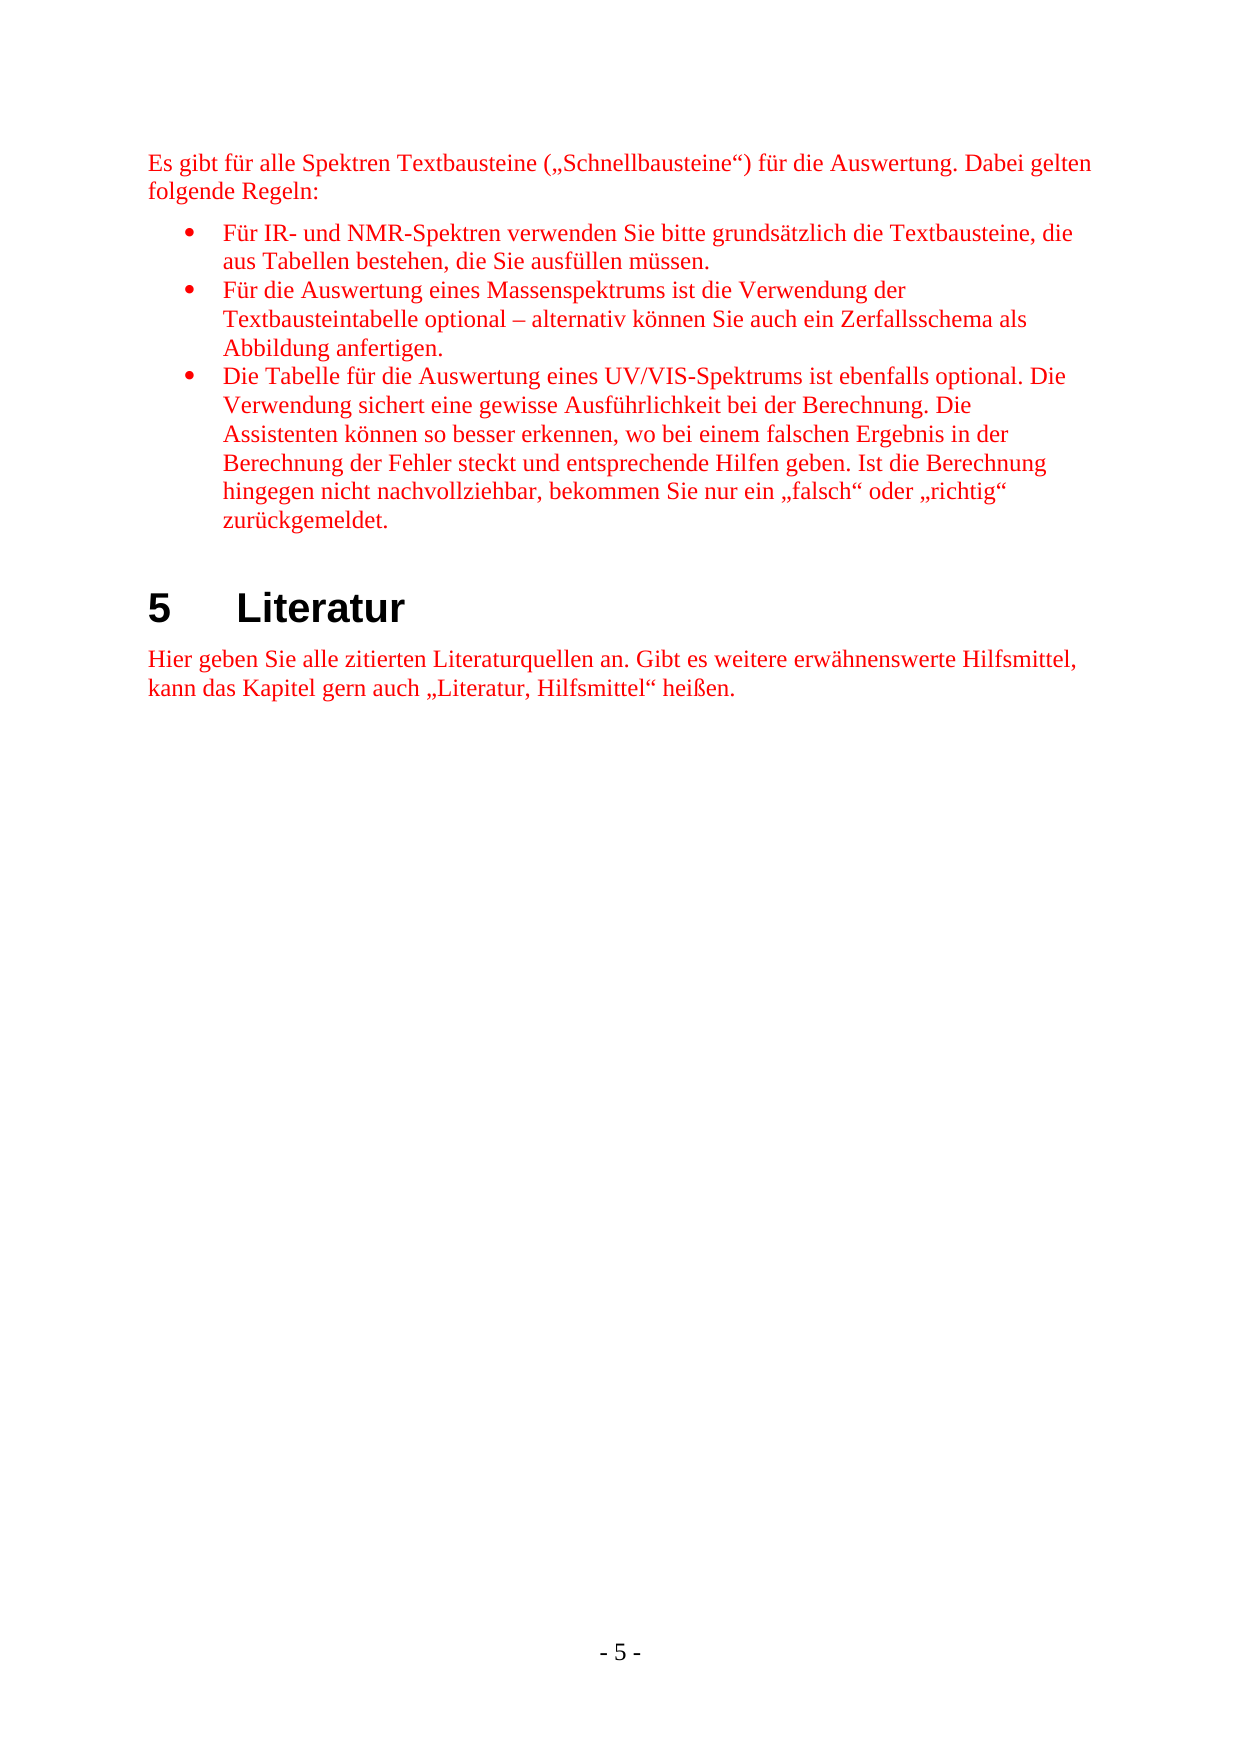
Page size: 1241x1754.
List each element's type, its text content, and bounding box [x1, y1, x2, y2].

subtitle Literatur [148, 584, 1093, 632]
list Für die Auswertung eines Massenspektrums ist die Verwendung der Textbausteintabelle optional – alternativ können Sie auch ein Zerfallsschema als Abbildung anfertigen. [185, 275, 1093, 361]
list Die Tabelle für die Auswertung eines UV/VIS-Spektrums ist ebenfalls optional. Die Verwendung sichert eine gewisse Ausführlichkeit bei der Berechnung. Die Assistenten können so besser erkennen, wo bei einem falschen Ergebnis in der Berechnung der Fehler steckt und entsprechende Hilfen geben. Ist die Berechnung hingegen nicht nachvollziehbar, bekommen Sie nur ein „falsch“ oder „richtig“ zurückgemeldet. [185, 361, 1093, 534]
list Für IR- und NMR-Spektren verwenden Sie bitte grundsätzlich die Textbausteine, die aus Tabellen bestehen, die Sie ausfüllen müssen. [185, 218, 1093, 275]
text Es gibt für alle Spektren Textbausteine („Schnellbausteine“) für die Auswertung. Dabei gelten folgende Regeln: [148, 148, 1093, 205]
text Hier geben Sie alle zitierten Literaturquellen an. Gibt es weitere erwähnenswerte Hilfsmittel, kann das Kapitel gern auch „Literatur, Hilfsmittel“ heißen. [148, 644, 1093, 702]
